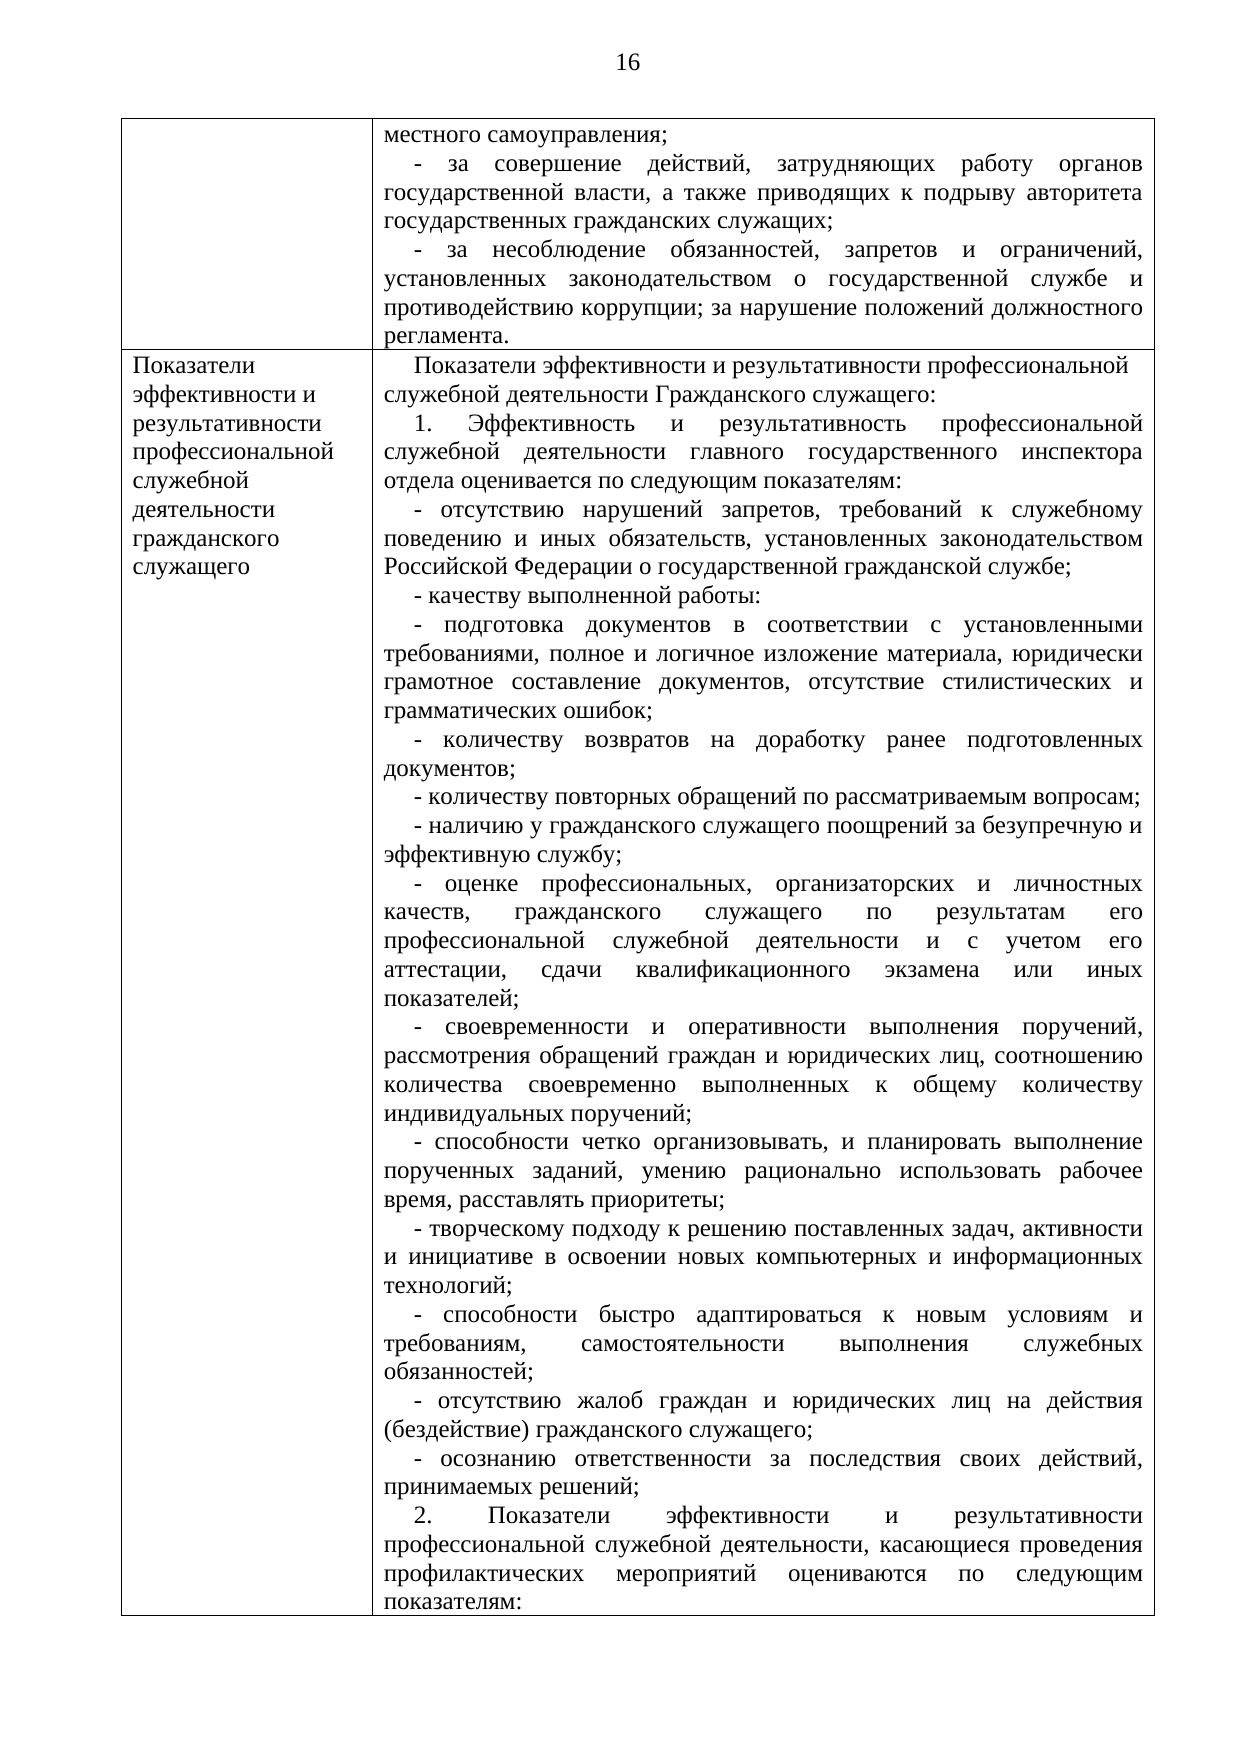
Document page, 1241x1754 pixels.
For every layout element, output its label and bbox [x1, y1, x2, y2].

table_cell [373, 119, 1154, 349]
table_cell [122, 119, 372, 349]
table_cell [373, 350, 1154, 1615]
table_cell [122, 350, 372, 1615]
